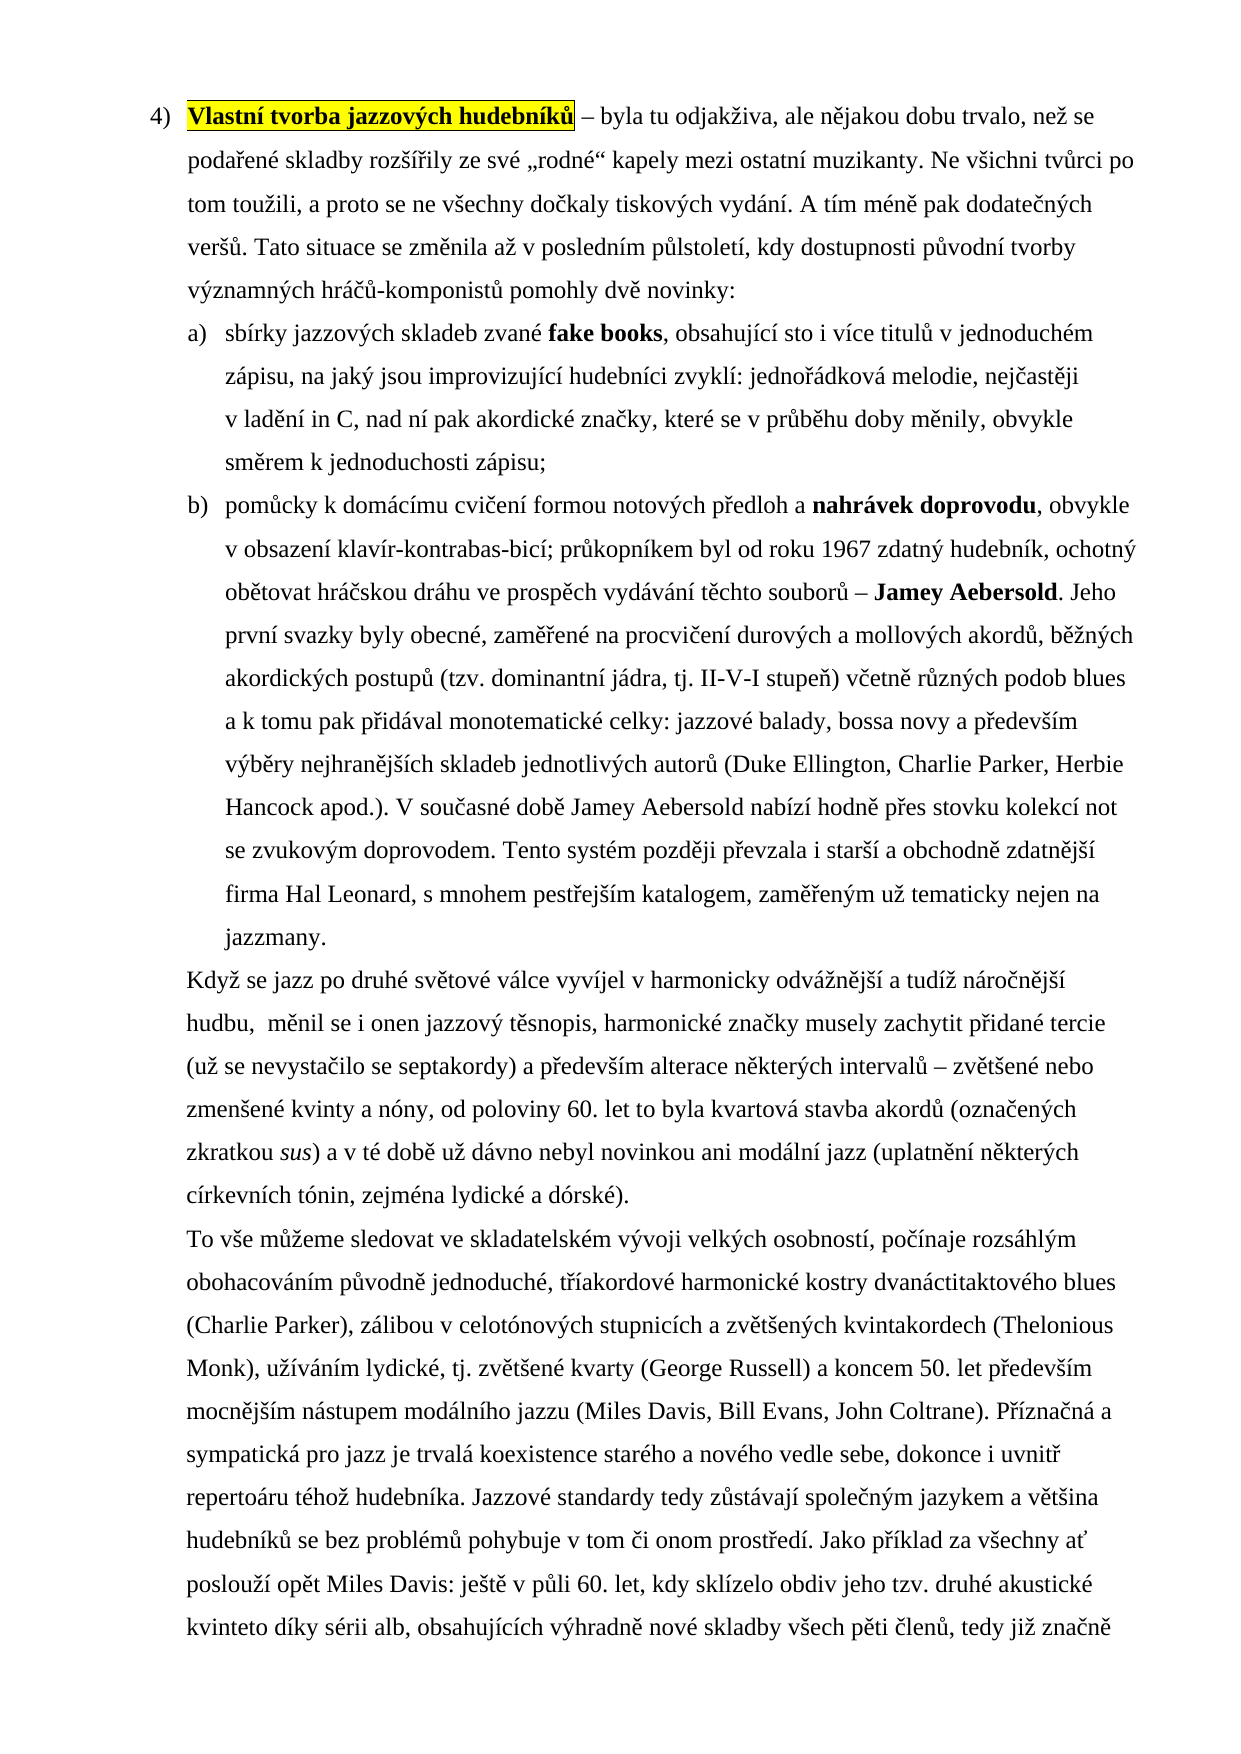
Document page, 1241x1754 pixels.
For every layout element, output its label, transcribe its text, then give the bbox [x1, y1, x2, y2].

list Když se jazz po druhé světové válce vyvíjel v harmonicky odvážnější a tudíž náročnější hudbu, měnil se i onen jazzový těsnopis, harmonické značky musely zachytit přidané tercie (už se nevystačilo se septakordy) a především alterace některých intervalů – zvětšené nebo zmenšené kvinty a nóny, od poloviny 60. let to byla kvartová stavba akordů (označených zkratkou sus) a v té době už dávno nebyl novinkou ani modální jazz (uplatnění některých církevních tónin, zejména lydické a dórské). [186, 965, 1140, 1209]
list pomůcky k domácímu cvičení formou notových předloh a nahrávek doprovodu, obvykle v obsazení klavír-kontrabas-bicí; průkopníkem byl od roku 1967 zdatný hudebník, ochotný obětovat hráčskou dráhu ve prospěch vydávání těchto souborů – Jamey Aebersold. Jeho první svazky byly obecné, zaměřené na procvičení durových a mollových akordů, běžných akordických postupů (tzv. dominantní jádra, tj. II-V-I stupeň) včetně různých podob blues a k tomu pak přidával monotematické celky: jazzové balady, bossa novy a především výběry nejhranějších skladeb jednotlivých autorů (Duke Ellington, Charlie Parker, Herbie Hancock apod.). V současné době Jamey Aebersold nabízí hodně přes stovku kolekcí not se zvukovým doprovodem. Tento systém později převzala i starší a obchodně zdatnější firma Hal Leonard, s mnohem pestřejším katalogem, zaměřeným už tematicky nejen na jazzmany. [187, 491, 1140, 951]
list Vlastní tvorba jazzových hudebníků – byla tu odjakživa, ale nějakou dobu trvalo, než se podařené skladby rozšířily ze své „rodné“ kapely mezi ostatní muzikanty. Ne všichni tvůrci po tom toužili, a proto se ne všechny dočkaly tiskových vydání. A tím méně pak dodatečných veršů. Tato situace se změnila až v posledním půlstoletí, kdy dostupnosti původní tvorby významných hráčů-komponistů pomohly dvě novinky: [150, 100, 1140, 304]
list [186, 1224, 1140, 1641]
list sbírky jazzových skladeb zvané fake books, obsahující sto i více titulů v jednoduchém zápisu, na jaký jsou improvizující hudebníci zvyklí: jednořádková melodie, nejčastěji v ladění in C, nad ní pak akordické značky, které se v průběhu doby měnily, obvykle směrem k jednoduchosti zápisu; [187, 318, 1140, 476]
